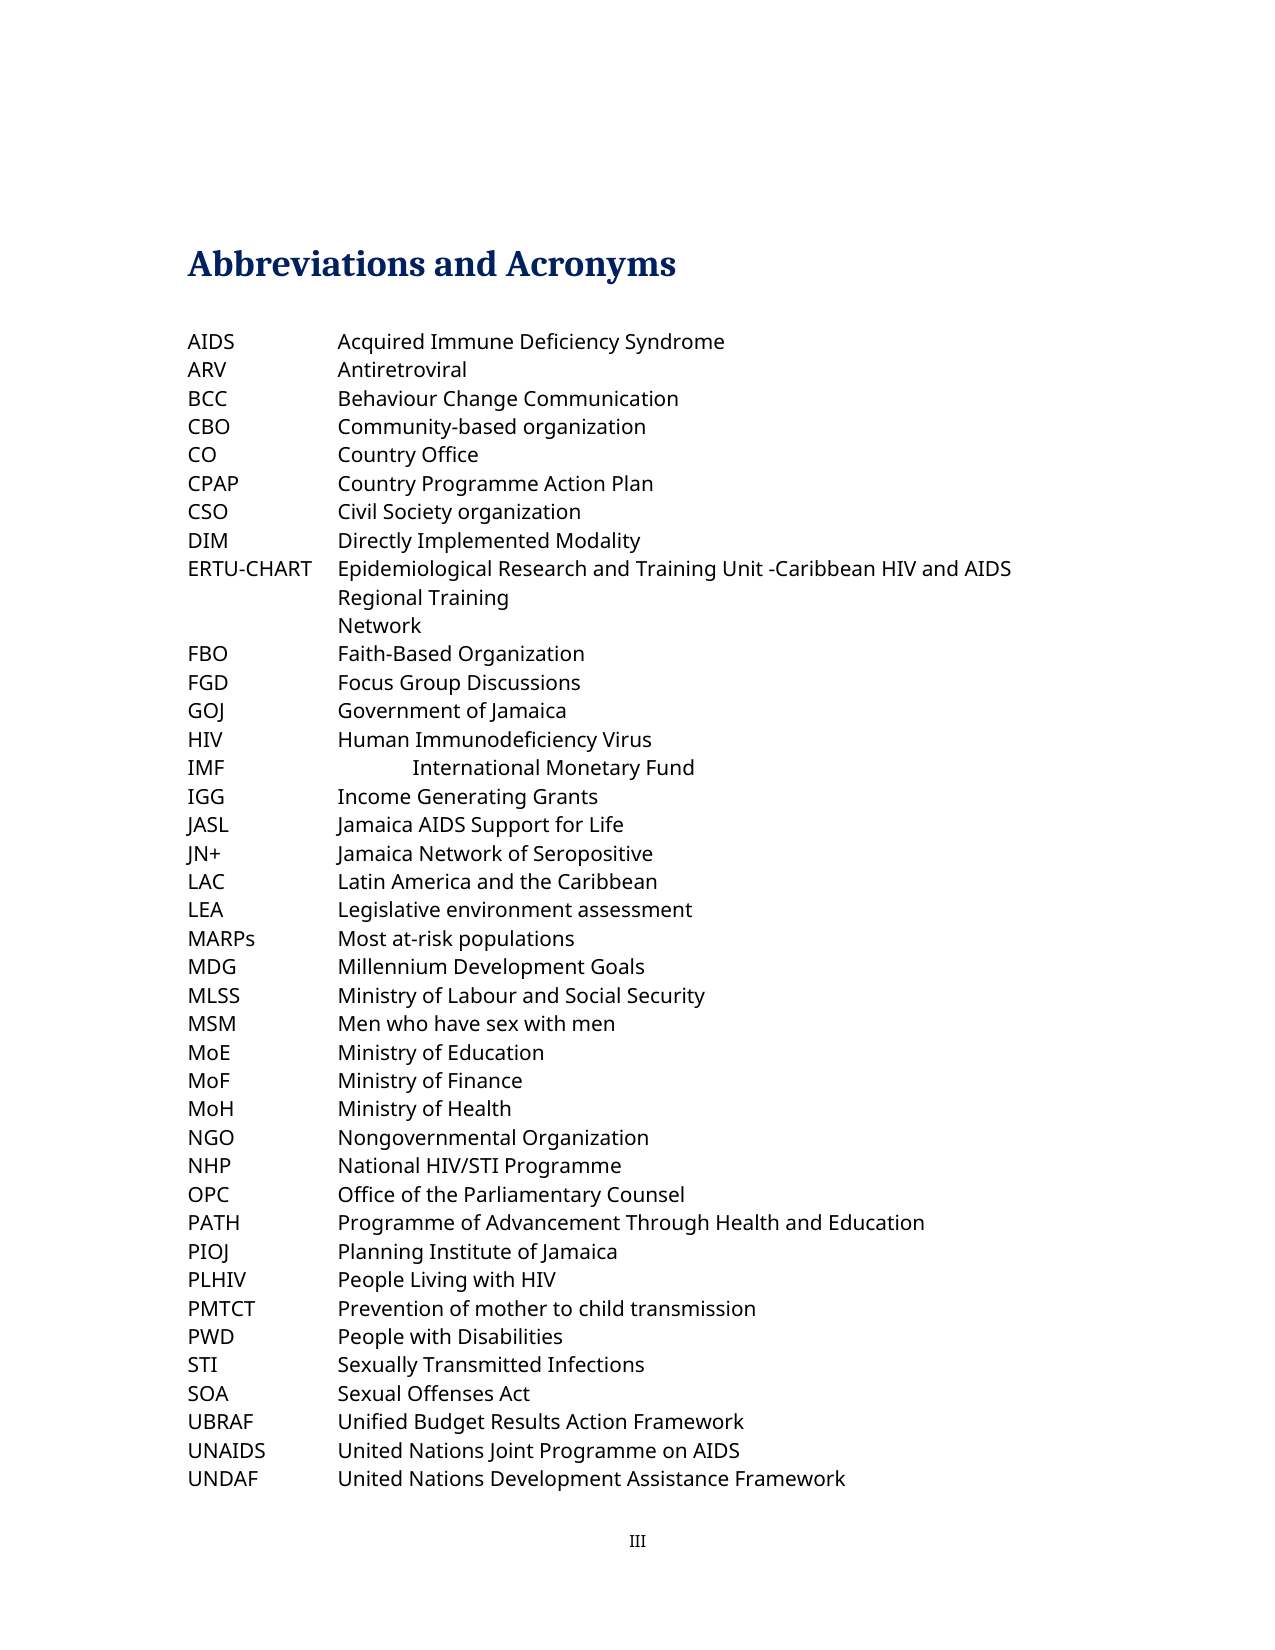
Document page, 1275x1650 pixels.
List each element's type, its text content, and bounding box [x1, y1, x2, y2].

text FGD Focus Group Discussions [187, 668, 1087, 696]
text PLHIV People Living with HIV [187, 1265, 1087, 1294]
text IGG Income Generating Grants [187, 782, 1087, 810]
text UNAIDS United Nations Joint Programme on AIDS [187, 1436, 1087, 1464]
text JN+ Jamaica Network of Seropositive [187, 839, 1087, 867]
text OPC Office of the Parliamentary Counsel [187, 1180, 1087, 1208]
text MoH Ministry of Health [187, 1094, 1087, 1123]
text FBO Faith-Based Organization [187, 639, 1087, 668]
text STI Sexually Transmitted Infections [187, 1351, 1087, 1379]
text CO Country Office [187, 441, 1087, 469]
text HIV Human Immunodeficiency Virus [187, 725, 1087, 753]
text BCC Behaviour Change Communication [187, 384, 1087, 412]
subtitle Abbreviations and Acronyms [187, 242, 1087, 286]
text UNDAF United Nations Development Assistance Framework [187, 1464, 1087, 1493]
text Network [187, 611, 1087, 639]
text JASL Jamaica AIDS Support for Life [187, 810, 1087, 839]
text AIDS Acquired Immune Deficiency Syndrome [187, 327, 1087, 355]
text IMF International Monetary Fund [187, 753, 1087, 782]
text ARV Antiretroviral [187, 355, 1087, 384]
text NHP National HIV/STI Programme [187, 1151, 1087, 1180]
text LAC Latin America and the Caribbean [187, 867, 1087, 896]
text MARPs Most at-risk populations [187, 924, 1087, 952]
text CPAP Country Programme Action Plan [187, 469, 1087, 497]
text PWD People with Disabilities [187, 1322, 1087, 1351]
text NGO Nongovernmental Organization [187, 1123, 1087, 1151]
text SOA Sexual Offenses Act [187, 1379, 1087, 1407]
text MoF Ministry of Finance [187, 1066, 1087, 1094]
text CSO Civil Society organization [187, 497, 1087, 526]
text MoE Ministry of Education [187, 1038, 1087, 1066]
text MLSS Ministry of Labour and Social Security [187, 981, 1087, 1009]
text PMTCT Prevention of mother to child transmission [187, 1294, 1087, 1322]
text UBRAF Unified Budget Results Action Framework [187, 1407, 1087, 1436]
text MDG Millennium Development Goals [187, 952, 1087, 981]
text PIOJ Planning Institute of Jamaica [187, 1237, 1087, 1265]
text GOJ Government of Jamaica [187, 696, 1087, 725]
text MSM Men who have sex with men [187, 1009, 1087, 1038]
text LEA Legislative environment assessment [187, 896, 1087, 924]
text ERTU-CHART Epidemiological Research and Training Unit -Caribbean HIV and AIDS Regional Training [187, 554, 1087, 611]
text DIM Directly Implemented Modality [187, 526, 1087, 554]
text PATH Programme of Advancement Through Health and Education [187, 1208, 1087, 1237]
text CBO Community-based organization [187, 412, 1087, 441]
